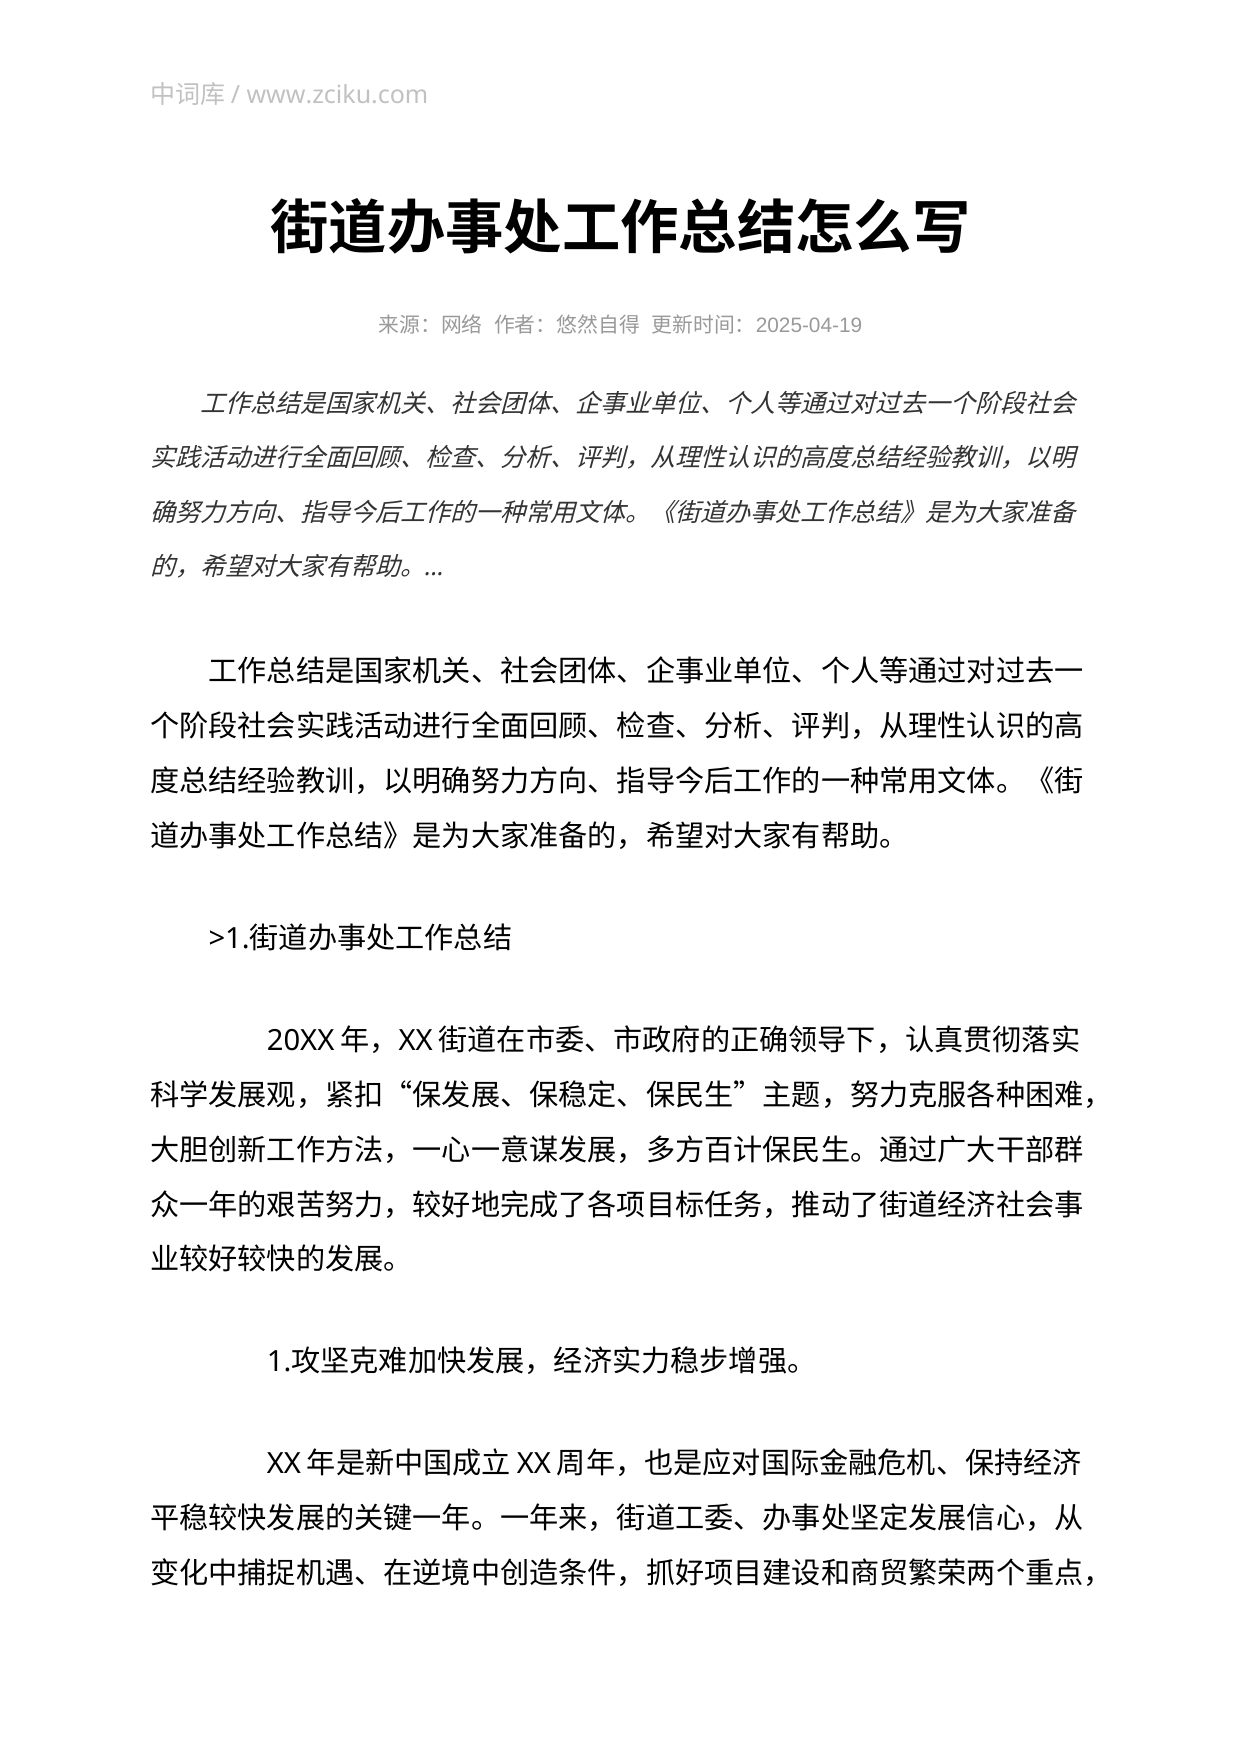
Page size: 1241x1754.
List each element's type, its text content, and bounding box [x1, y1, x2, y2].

text >1.街道办事处工作总结 [150, 914, 1090, 957]
subtitle 街道办事处工作总结怎么写 [150, 181, 1090, 266]
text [150, 1440, 1090, 1592]
text 20XX年，XX街道在市委、市政府的正确领导下，认真贯彻落实科学发展观，紧扣“保发展、保稳定、保民生”主题，努力克服各种困难，大胆创新工作方法，一心一意谋发展，多方百计保民生。通过广大干部群众一年的艰苦努力，较好地完成了各项目标任务，推动了街道经济社会事业较好较快的发展。 [150, 1016, 1090, 1278]
text 来源：网络 作者：悠然自得 更新时间：2025-04-19 [150, 313, 1090, 337]
text 1.攻坚克难加快发展，经济实力稳步增强。 [150, 1338, 1090, 1380]
text 工作总结是国家机关、社会团体、企事业单位、个人等通过对过去一个阶段社会实践活动进行全面回顾、检查、分析、评判，从理性认识的高度总结经验教训，以明确努力方向、指导今后工作的一种常用文体。《街道办事处工作总结》是为大家准备的，希望对大家有帮助。 [150, 648, 1090, 855]
text 工作总结是国家机关、社会团体、企事业单位、个人等通过对过去一个阶段社会实践活动进行全面回顾、检查、分析、评判，从理性认识的高度总结经验教训，以明确努力方向、指导今后工作的一种常用文体。《街道办事处工作总结》是为大家准备的，希望对大家有帮助。... [150, 383, 1090, 583]
